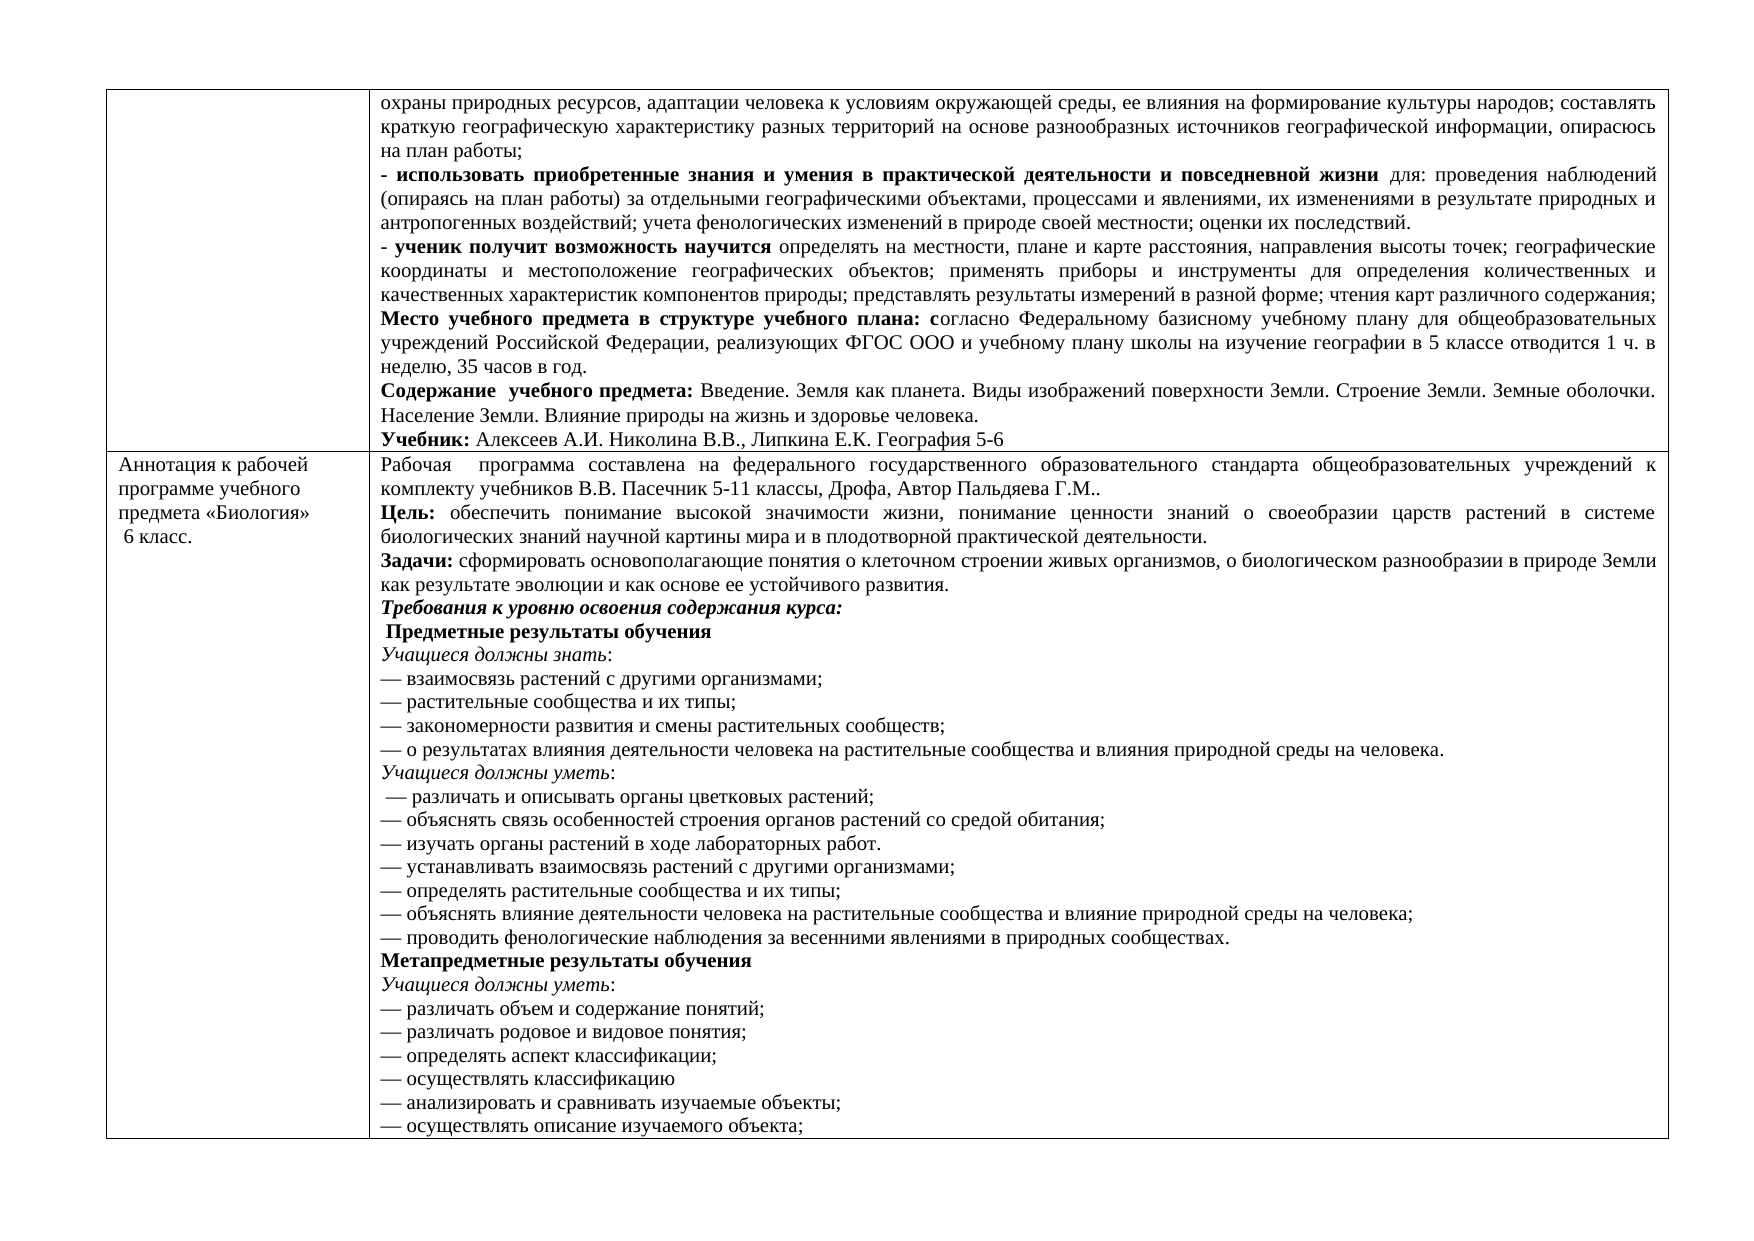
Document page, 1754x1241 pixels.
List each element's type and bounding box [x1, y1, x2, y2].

table_cell [370, 90, 1668, 451]
table_cell [107, 452, 369, 1137]
table_cell [107, 90, 369, 451]
table_cell [370, 452, 1668, 1137]
